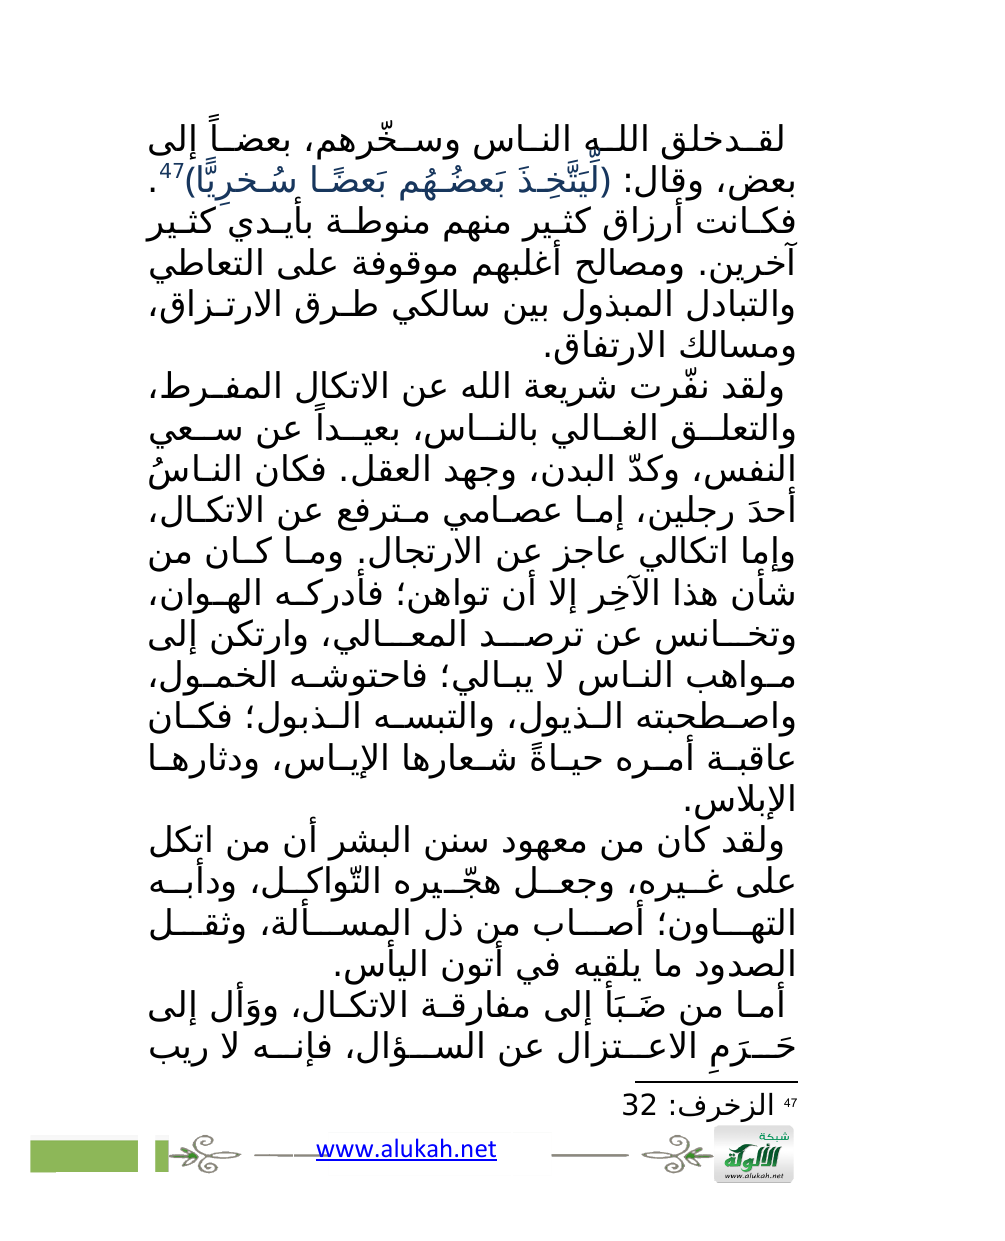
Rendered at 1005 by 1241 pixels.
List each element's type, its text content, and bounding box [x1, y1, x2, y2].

picture [30, 1123, 817, 1194]
text لقدخلق الله الناس وسخّرهم، بعضاً إلى بعض، وقال: ﴿لِّیَتَّخِذَ بَعضُهُم بَعضًا ‌سُخرِيًّا﴾. فكانت أرزاق كثير منهم منوطة بأيدي كثير آخرين. ومصالح أغلبهم موقوفة على التعاطي والتبادل المبذول بين سالكي طرق الارتزاق، ومسالك الارتفاق. [148, 118, 797, 366]
text ولقد كان من معهود سنن البشر أن من اتكل على غيره، وجعل هجّيره التّواكل، ودأبه التهاون؛ أصاب من ذل المسألة، وثقل الصدود ما يلقيه في أتون اليأس. [148, 819, 797, 984]
text ولقد نفّرت شريعة الله عن الاتكال المفرط، والتعلق الغالي بالناس، بعيداً عن سعي النفس، وكدّ البدن، وجهد العقل. فكان الناسُ أحدَ رجلين، إما عصامي مترفع عن الاتكال، وإما اتكالي عاجز عن الارتجال. وما كان من شأن هذا الآخِر إلا أن تواهن؛ فأدركه الهوان، وتخانس عن ترصد المعالي، وارتكن إلى مواهب الناس لا يبالي؛ فاحتوشه الخمول، واصطحبته الذيول، والتبسه الذبول؛ فكان عاقبة أمره حياةً شعارها الإياس، ودثارها الإبلاس. [148, 366, 797, 819]
picture [294, 1124, 511, 1178]
